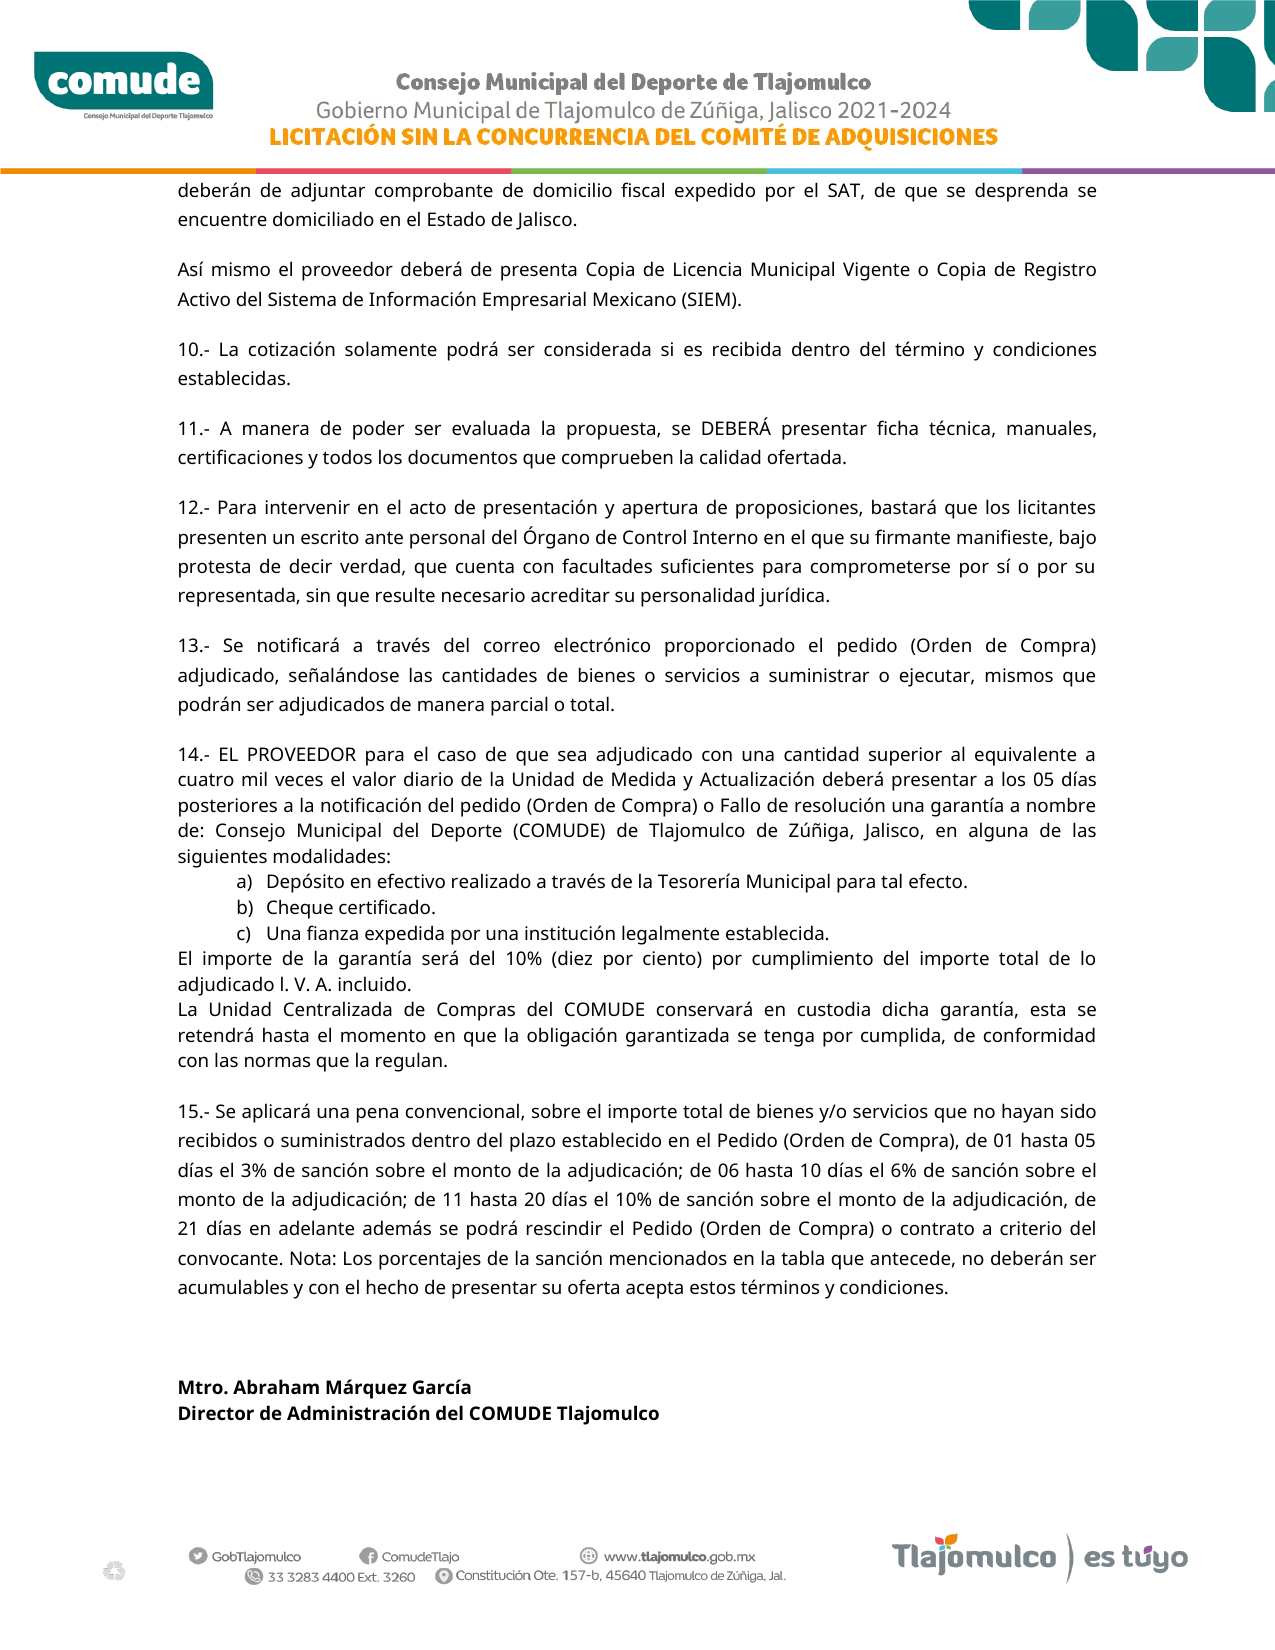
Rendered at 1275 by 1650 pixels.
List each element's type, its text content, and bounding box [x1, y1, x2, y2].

text Director de Administración del COMUDE Tlajomulco [177, 1400, 1098, 1425]
text 12.- Para intervenir en el acto de presentación y apertura de proposiciones, bastará que los licitantes presenten un escrito ante personal del Órgano de Control Interno en el que su firmante manifieste, bajo protesta de decir verdad, que cuenta con facultades suficientes para comprometerse por sí o por su representada, sin que resulte necesario acreditar su personalidad jurídica. [177, 495, 1098, 608]
picture [0, 0, 1275, 174]
text Así mismo el proveedor deberá de presenta Copia de Licencia Municipal Vigente o Copia de Registro Activo del Sistema de Información Empresarial Mexicano (SIEM). [177, 257, 1098, 311]
text b) Cheque certificado. [236, 894, 1098, 920]
text 14.- EL PROVEEDOR para el caso de que sea adjudicado con una cantidad superior al equivalente a cuatro mil veces el valor diario de la Unidad de Medida y Actualización deberá presentar a los 05 días posteriores a la notificación del pedido (Orden de Compra) o Fallo de resolución una garantía a nombre de: Consejo Municipal del Deporte (COMUDE) de Tlajomulco de Zúñiga, Jalisco, en alguna de las siguientes modalidades: [177, 741, 1098, 869]
text 10.- La cotización solamente podrá ser considerada si es recibida dentro del término y condiciones establecidas. [177, 336, 1098, 391]
text c) Una fianza expedida por una institución legalmente establecida. [236, 920, 1098, 945]
picture [35, 1511, 1254, 1615]
text 11.- A manera de poder ser evaluada la propuesta, se DEBERÁ presentar ficha técnica, manuales, certificaciones y todos los documentos que comprueben la calidad ofertada. [177, 415, 1098, 470]
text Mtro. Abraham Márquez García [177, 1374, 1098, 1400]
text El importe de la garantía será del 10% (diez por ciento) por cumplimiento del importe total de lo adjudicado l. V. A. incluido. [177, 945, 1098, 996]
text a) Depósito en efectivo realizado a través de la Tesorería Municipal para tal efecto. [236, 869, 1098, 894]
text La Unidad Centralizada de Compras del COMUDE conservará en custodia dicha garantía, esta se retendrá hasta el momento en que la obligación garantizada se tenga por cumplida, de conformidad con las normas que la regulan. [177, 996, 1098, 1073]
text 15.- Se aplicará una pena convencional, sobre el importe total de bienes y/o servicios que no hayan sido recibidos o suministrados dentro del plazo establecido en el Pedido (Orden de Compra), de 01 hasta 05 días el 3% de sanción sobre el monto de la adjudicación; de 06 hasta 10 días el 6% de sanción sobre el monto de la adjudicación; de 11 hasta 20 días el 10% de sanción sobre el monto de la adjudicación, de 21 días en adelante además se podrá rescindir el Pedido (Orden de Compra) o contrato a criterio del convocante. Nota: Los porcentajes de la sanción mencionados en la tabla que antecede, no deberán ser acumulables y con el hecho de presentar su oferta acepta estos términos y condiciones. [177, 1098, 1098, 1300]
text 13.- Se notificará a través del correo electrónico proporcionado el pedido (Orden de Compra) adjudicado, señalándose las cantidades de bienes o servicios a suministrar o ejecutar, mismos que podrán ser adjudicados de manera parcial o total. [177, 633, 1098, 717]
